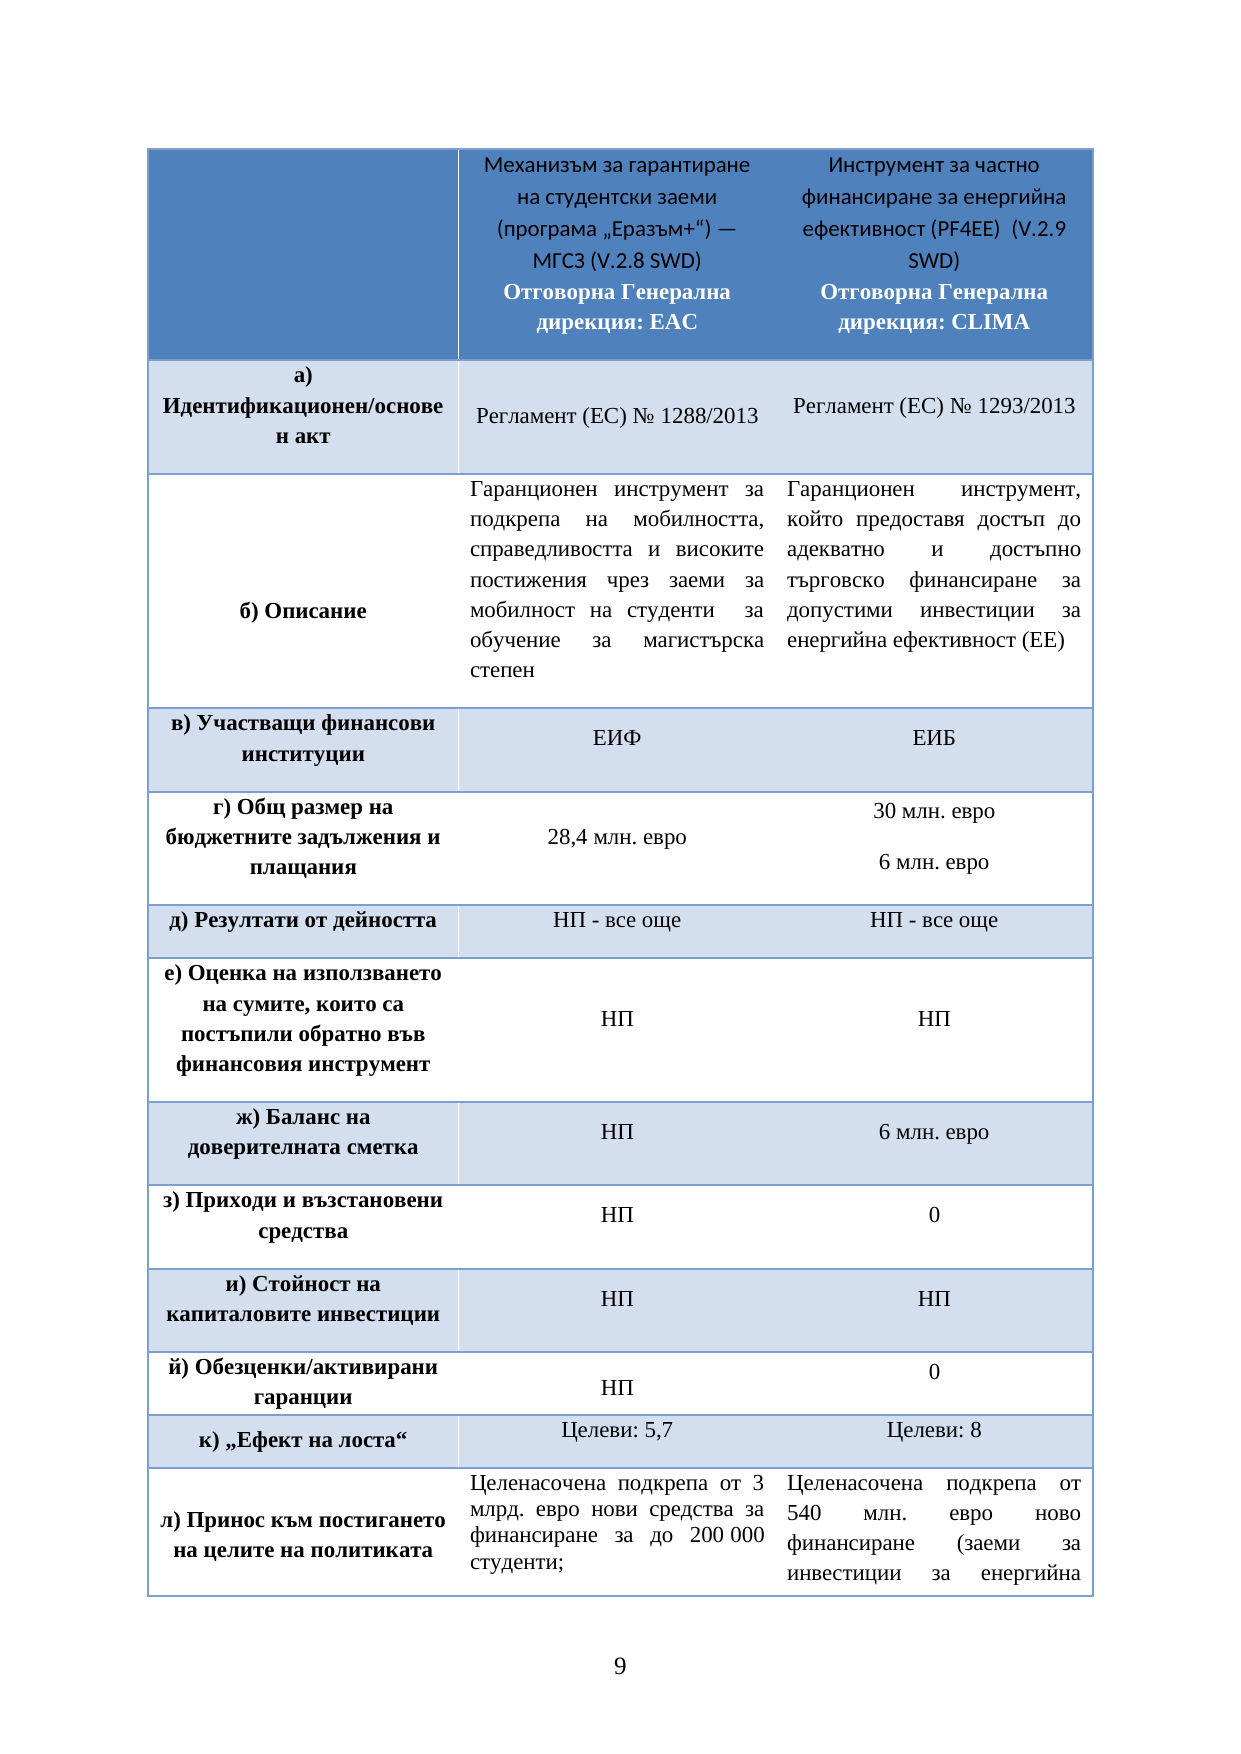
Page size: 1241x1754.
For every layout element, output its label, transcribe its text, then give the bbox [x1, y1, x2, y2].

table_header Инструмент за частно финансиране за енергийна ефективност (PF4EE) (V.2.9 SWD) Отговорна Генерална дирекция: CLIMA [776, 150, 1092, 359]
table_cell 30 млн. евро 6 млн. евро [776, 793, 1092, 904]
table_cell в) Участващи финансови институции [149, 709, 458, 791]
table_cell 0 [776, 1353, 1092, 1413]
table_cell 0 [776, 1186, 1092, 1268]
table_cell НП - все още [459, 906, 776, 957]
table_cell 28,4 млн. евро [459, 793, 776, 904]
table_cell к) „Ефект на лоста“ [149, 1416, 458, 1467]
table_cell Гаранционен инструмент за подкрепа на мобилността, справедливостта и високите постижения чрез заеми за мобилност на студенти за обучение за магистърска степен [459, 475, 776, 707]
table_cell НП [459, 1270, 776, 1351]
table_cell ЕИБ [776, 709, 1092, 791]
table_cell Гаранционен инструмент, който предоставя достъп до адекватно и достъпно търговско финансиране за допустими инвестиции за енергийна ефективност (EE) [776, 475, 1092, 707]
table_cell Целеви: 5,7 [459, 1416, 776, 1467]
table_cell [776, 1469, 1092, 1595]
table_cell Целеви: 8 [776, 1416, 1092, 1467]
table_cell НП [459, 1186, 776, 1268]
table_cell НП [776, 959, 1092, 1101]
table_cell НП [459, 959, 776, 1101]
table_cell и) Стойност на капиталовите инвестиции [149, 1270, 458, 1351]
table_cell НП [776, 1270, 1092, 1351]
table_cell НП [459, 1103, 776, 1184]
table_cell НП - все още [776, 906, 1092, 957]
table_cell е) Оценка на използването на сумите, които са постъпили обратно във финансовия инструмент [149, 959, 458, 1101]
table_cell Регламент (ЕС) № 1288/2013 [459, 361, 776, 473]
table_cell з) Приходи и възстановени средства [149, 1186, 458, 1268]
table_cell а) Идентификационен/основен акт [149, 361, 458, 473]
table_cell НП [459, 1353, 776, 1413]
table_header Механизъм за гарантиране на студентски заеми (програма „Еразъм+“) — МГСЗ (V.2.8 SWD) Отговорна Генерална дирекция: EAC [459, 150, 776, 359]
table_cell д) Резултати от дейността [149, 906, 458, 957]
table_cell 6 млн. евро [776, 1103, 1092, 1184]
table_cell ж) Баланс на доверителната сметка [149, 1103, 458, 1184]
table_cell ЕИФ [459, 709, 776, 791]
table_cell б) Описание [149, 475, 458, 707]
table_cell Регламент (ЕС) № 1293/2013 [776, 361, 1092, 473]
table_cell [149, 1469, 458, 1595]
table_header [149, 150, 458, 359]
table_cell й) Обезценки/активирани гаранции [149, 1353, 458, 1413]
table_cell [459, 1469, 776, 1595]
table_cell г) Общ размер на бюджетните задължения и плащания [149, 793, 458, 904]
